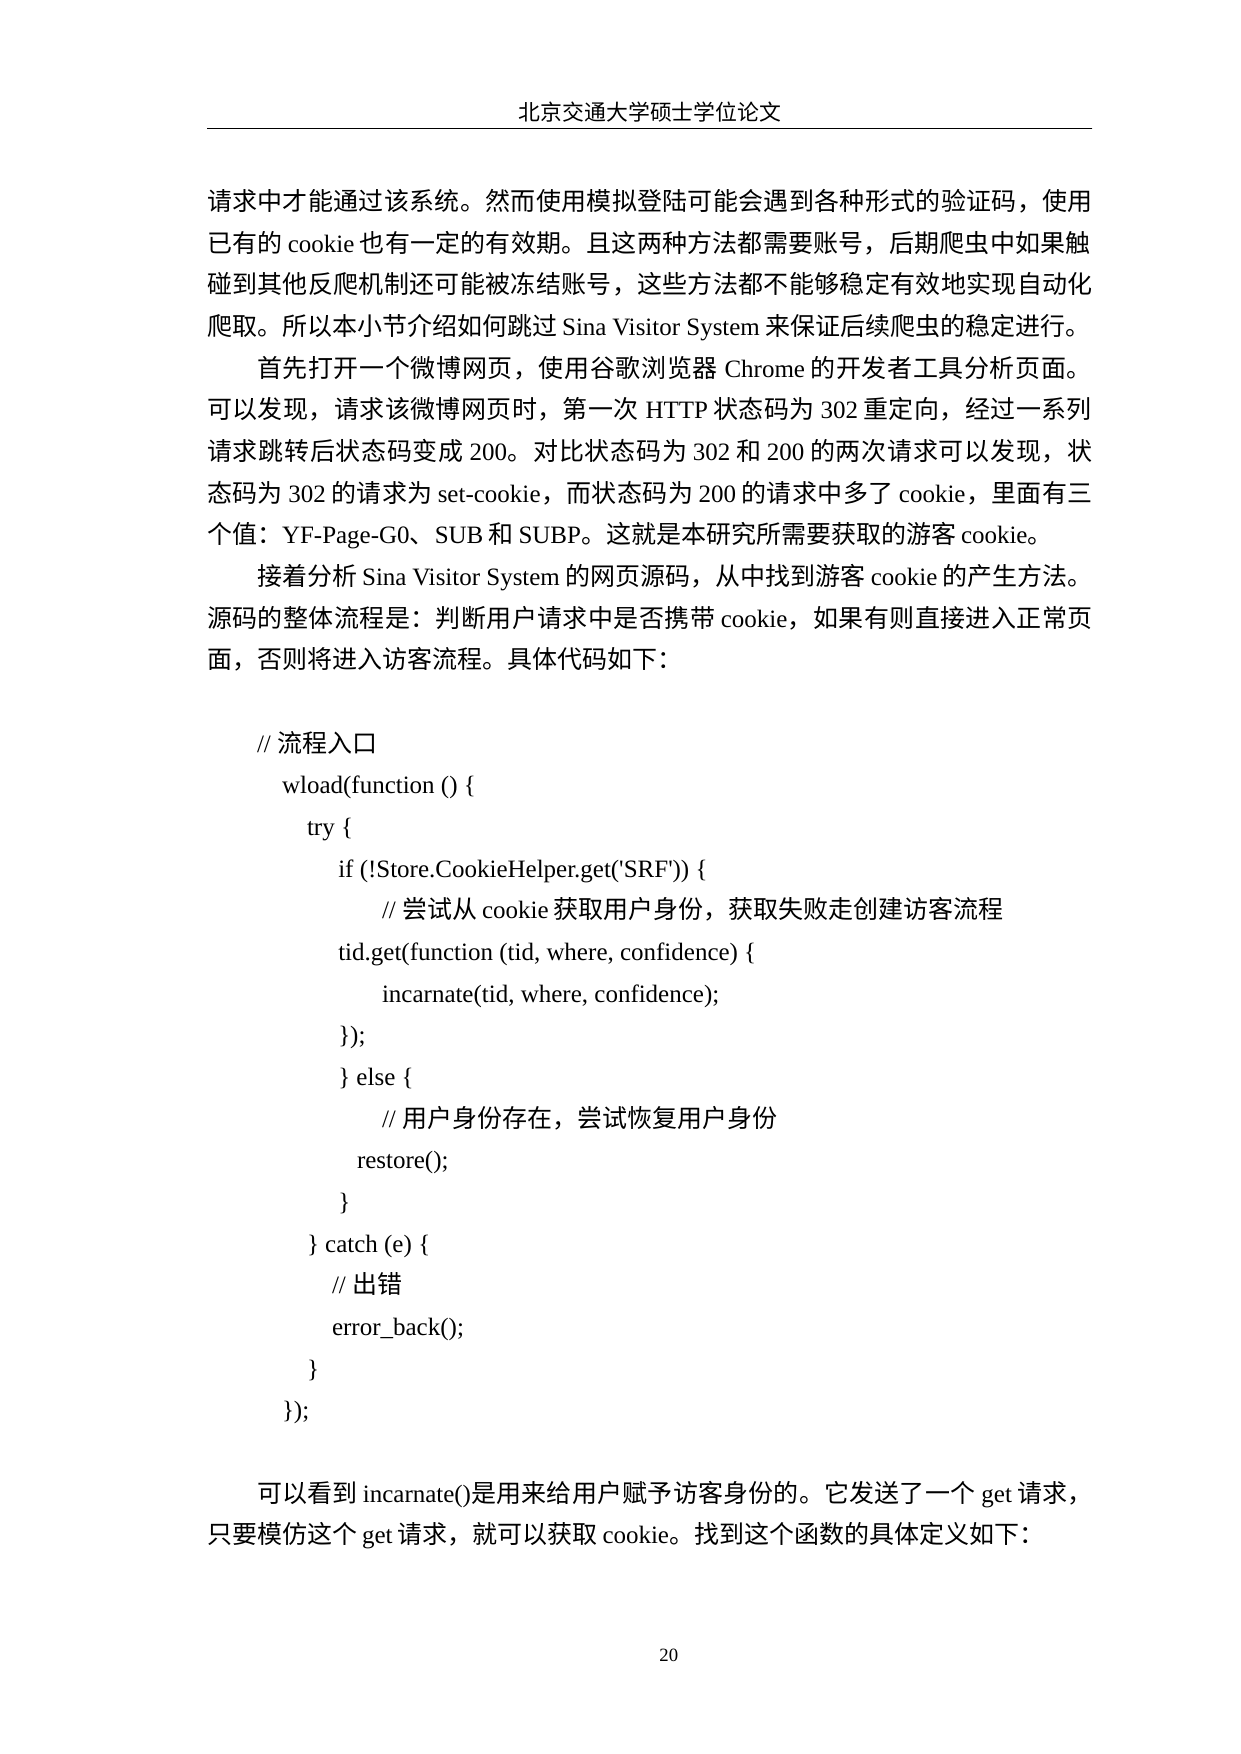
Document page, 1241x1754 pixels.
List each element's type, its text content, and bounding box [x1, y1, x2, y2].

text } else { [207, 1052, 1092, 1094]
text }); [207, 1011, 1092, 1052]
text } [207, 1177, 1092, 1219]
text } catch (e) { [207, 1219, 1092, 1261]
text 可以看到incarnate()是用来给用户赋予访客身份的。它发送了一个get请求，只要模仿这个get请求，就可以获取cookie。找到这个函数的具体定义如下： [207, 1469, 1092, 1552]
text error_back(); [207, 1302, 1092, 1344]
text // 尝试从cookie获取用户身份，获取失败走创建访客流程 [207, 886, 1092, 927]
text } [207, 1344, 1092, 1386]
text // 流程入口 [207, 719, 1092, 761]
text restore(); [207, 1136, 1092, 1177]
text wload(function () { [207, 761, 1092, 802]
text // 用户身份存在，尝试恢复用户身份 [207, 1094, 1092, 1136]
text tid.get(function (tid, where, confidence) { [207, 927, 1092, 969]
text 首先打开一个微博网页，使用谷歌浏览器Chrome的开发者工具分析页面。可以发现，请求该微博网页时，第一次HTTP状态码为302重定向，经过一系列请求跳转后状态码变成200。对比状态码为302和200的两次请求可以发现，状态码为302的请求为set-cookie，而状态码为200的请求中多了cookie，里面有三个值：YF-Page-G0、SUB和SUBP。这就是本研究所需要获取的游客cookie。 [207, 344, 1092, 552]
text incarnate(tid, where, confidence); [207, 969, 1092, 1011]
text if (!Store.CookieHelper.get('SRF')) { [207, 844, 1092, 886]
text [207, 177, 1092, 344]
text }); [207, 1386, 1092, 1427]
text // 出错 [207, 1261, 1092, 1302]
text 接着分析Sina Visitor System的网页源码，从中找到游客cookie的产生方法。源码的整体流程是：判断用户请求中是否携带cookie，如果有则直接进入正常页面，否则将进入访客流程。具体代码如下： [207, 552, 1092, 677]
text try { [207, 802, 1092, 844]
